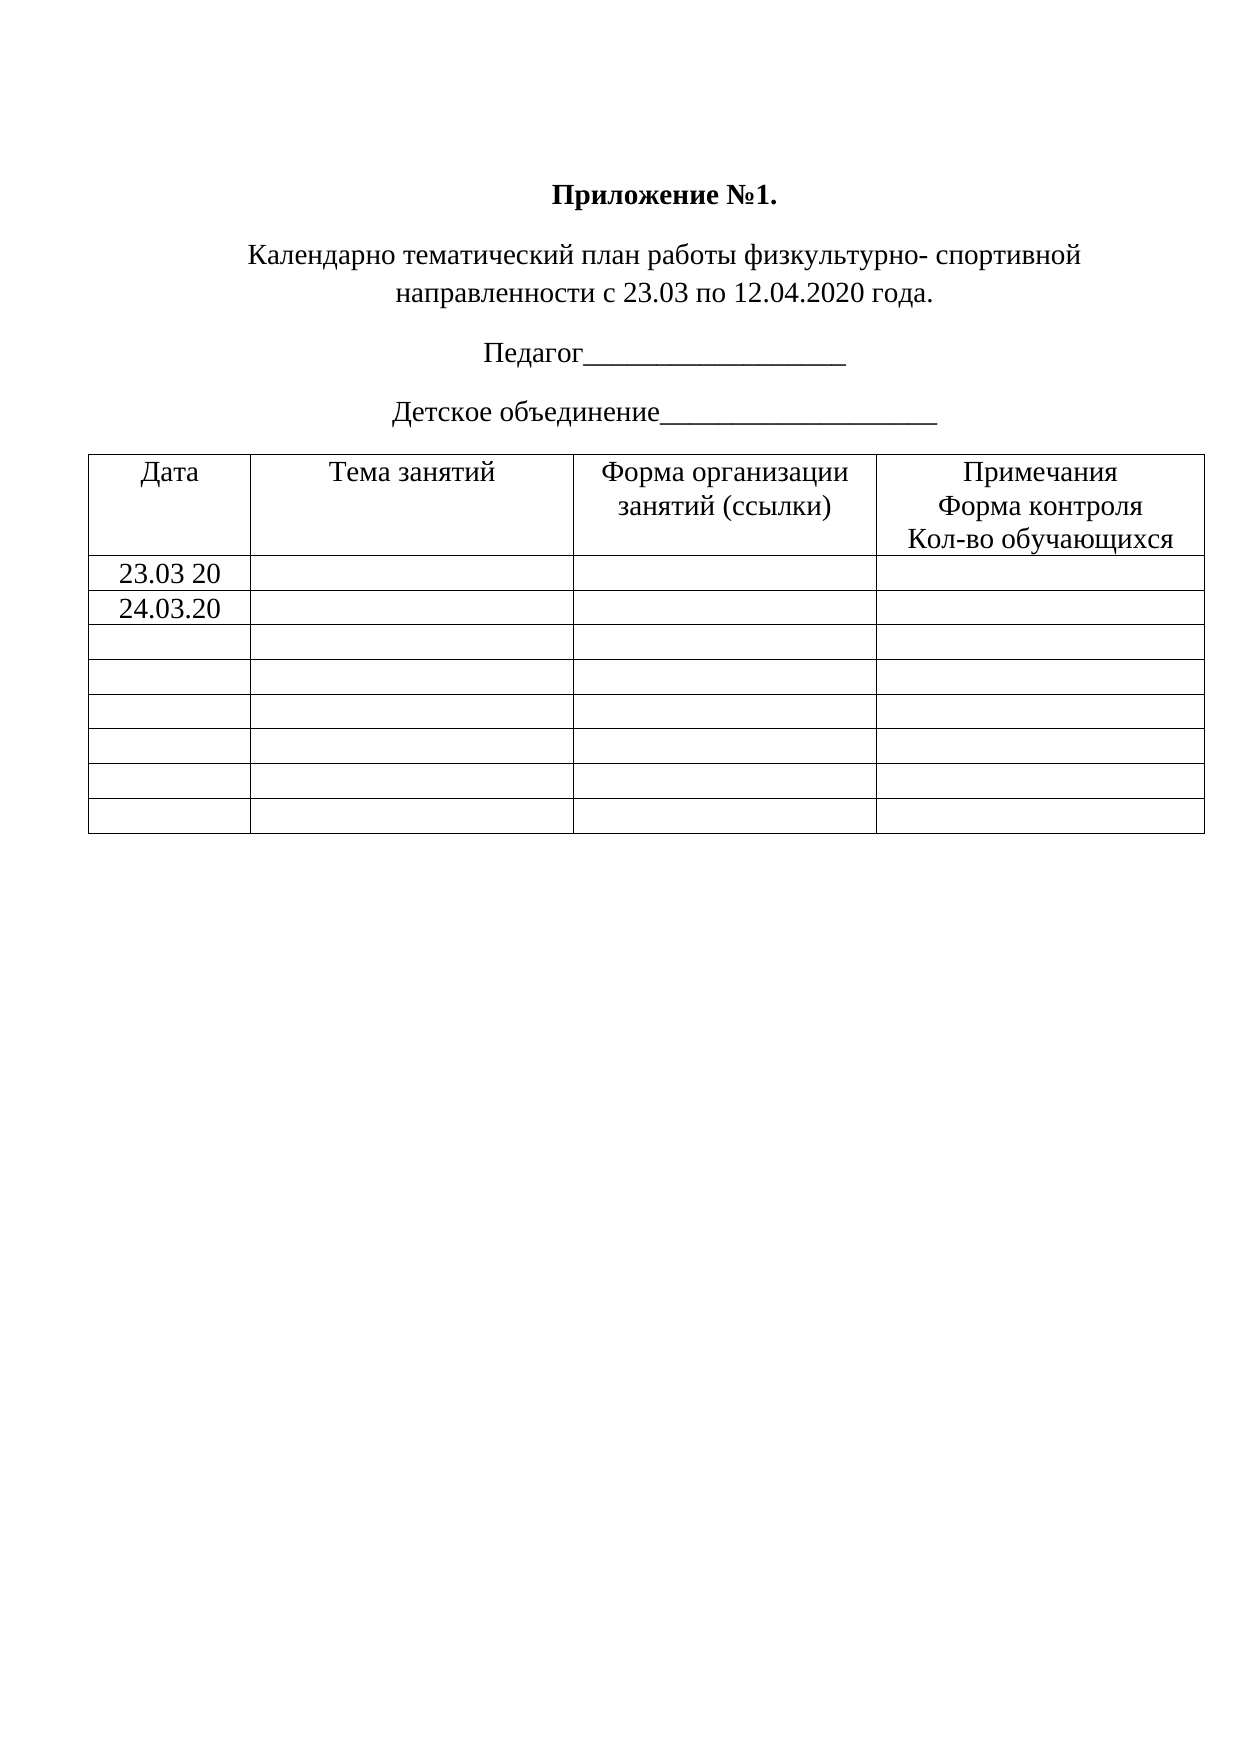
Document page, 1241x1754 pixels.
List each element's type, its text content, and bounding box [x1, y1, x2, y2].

table_cell [574, 660, 876, 693]
table_cell [574, 799, 876, 832]
table_cell [877, 764, 1204, 798]
table_cell [574, 695, 876, 728]
table_cell [877, 799, 1204, 832]
table_cell [89, 625, 250, 659]
text Педагог__________________ [177, 335, 1152, 368]
table_cell [877, 660, 1204, 693]
table_header Тема занятий [251, 455, 573, 555]
text Календарно тематический план работы физкультурно- спортивной направленности с 23.03 по 12.04.2020 года. [177, 237, 1152, 309]
table_cell [251, 729, 573, 763]
table_cell [89, 695, 250, 728]
table_cell 24.03.20 [89, 591, 250, 624]
table_cell 23.03 20 [89, 556, 250, 590]
table_header Форма организации занятий (ссылки) [574, 455, 876, 555]
table_cell [251, 799, 573, 832]
table_cell [877, 556, 1204, 590]
table_cell [574, 729, 876, 763]
table_cell [89, 729, 250, 763]
table_cell [251, 591, 573, 624]
text Приложение №1. [177, 177, 1152, 211]
table_cell [574, 591, 876, 624]
table_cell [251, 556, 573, 590]
table_cell [251, 660, 573, 693]
table_header Примечания Форма контроля Кол-во обучающихся [877, 455, 1204, 555]
table_cell [251, 625, 573, 659]
table_cell [574, 764, 876, 798]
table_cell [877, 695, 1204, 728]
table_cell [877, 729, 1204, 763]
table_cell [251, 695, 573, 728]
text Детское объединение___________________ [177, 394, 1152, 428]
table_header Дата [89, 455, 250, 555]
table_cell [89, 764, 250, 798]
table_cell [574, 625, 876, 659]
table_cell [877, 625, 1204, 659]
table_cell [251, 764, 573, 798]
table_cell [574, 556, 876, 590]
table_cell [89, 660, 250, 693]
table_cell [89, 799, 250, 832]
table_cell [877, 591, 1204, 624]
